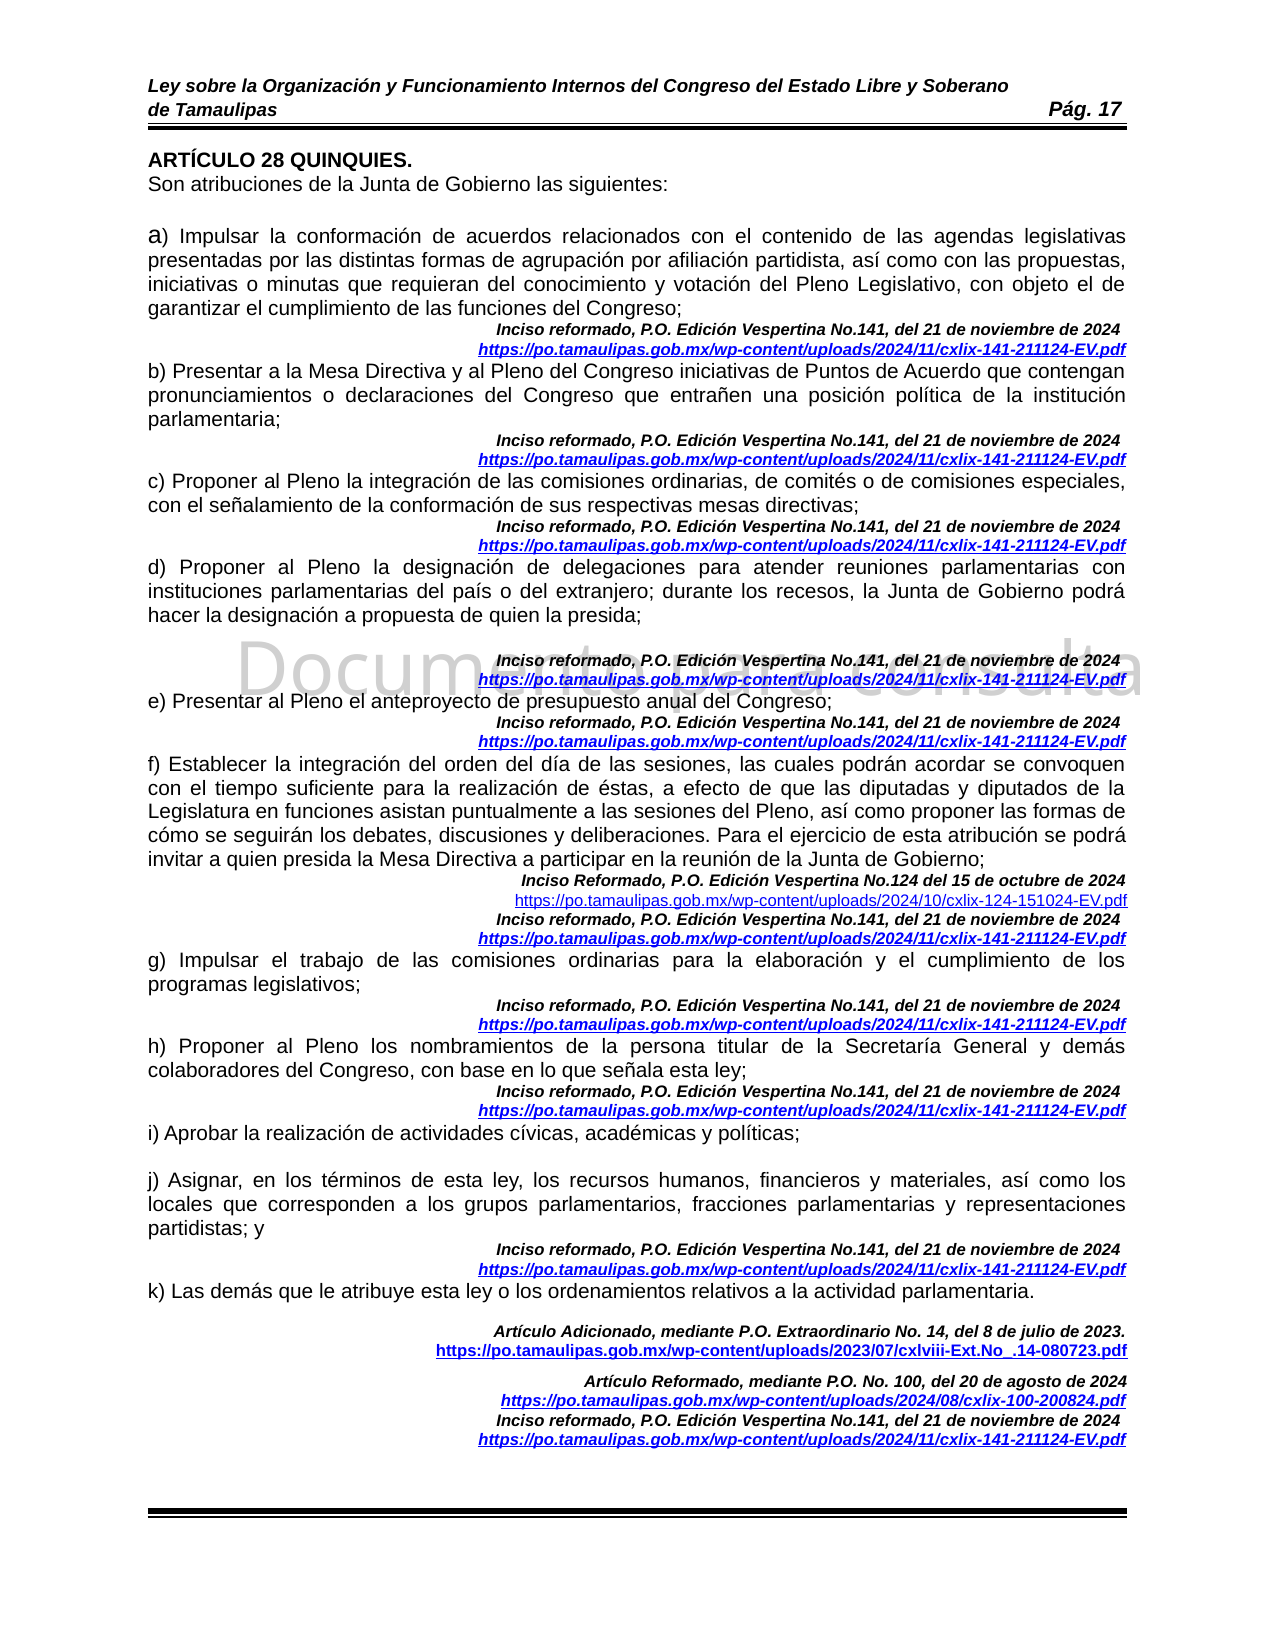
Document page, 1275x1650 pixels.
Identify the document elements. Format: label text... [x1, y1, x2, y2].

text g) Impulsar el trabajo de las comisiones ordinarias para la elaboración y el cumplimiento de los programas legislativos; [148, 948, 1127, 996]
text https://po.tamaulipas.gob.mx/wp-content/uploads/2024/11/cxlix-141-211124-EV.pdf [148, 536, 1127, 555]
list https://po.tamaulipas.gob.mx/wp-content/uploads/2023/07/cxlviii-Ext.No_.14-080723.pdf [252, 1341, 1127, 1360]
text https://po.tamaulipas.gob.mx/wp-content/uploads/2024/08/cxlix-100-200824.pdf [226, 1391, 1127, 1410]
text https://po.tamaulipas.gob.mx/wp-content/uploads/2024/11/cxlix-141-211124-EV.pdf [148, 1101, 1127, 1120]
text https://po.tamaulipas.gob.mx/wp-content/uploads/2024/11/cxlix-141-211124-EV.pdf [148, 732, 1127, 751]
text https://po.tamaulipas.gob.mx/wp-content/uploads/2024/11/cxlix-141-211124-EV.pdf [148, 670, 1127, 689]
text a) Impulsar la conformación de acuerdos relacionados con el contenido de las agendas legislativas presentadas por las distintas formas de agrupación por afiliación partidista, así como con las propuestas, iniciativas o minutas que requieran del conocimiento y votación del Pleno Legislativo, con objeto el de garantizar el cumplimiento de las funciones del Congreso; [148, 219, 1127, 320]
list Inciso reformado, P.O. Edición Vespertina No.141, del 21 de noviembre de 2024 [259, 713, 1122, 732]
text Son atribuciones de la Junta de Gobierno las siguientes: [148, 172, 1127, 196]
list Inciso reformado, P.O. Edición Vespertina No.141, del 21 de noviembre de 2024 [259, 517, 1122, 536]
text https://po.tamaulipas.gob.mx/wp-content/uploads/2024/11/cxlix-141-211124-EV.pdf [148, 1429, 1127, 1449]
text k) Las demás que le atribuye esta ley o los ordenamientos relativos a la actividad parlamentaria. [148, 1278, 1127, 1302]
list Inciso reformado, P.O. Edición Vespertina No.141, del 21 de noviembre de 2024 [259, 909, 1122, 929]
list Inciso reformado, P.O. Edición Vespertina No.141, del 21 de noviembre de 2024 [259, 1240, 1122, 1259]
text https://po.tamaulipas.gob.mx/wp-content/uploads/2024/11/cxlix-141-211124-EV.pdf [148, 449, 1127, 469]
list Inciso reformado, P.O. Edición Vespertina No.141, del 21 de noviembre de 2024 [259, 1410, 1122, 1429]
text https://po.tamaulipas.gob.mx/wp-content/uploads/2024/11/cxlix-141-211124-EV.pdf [148, 1259, 1127, 1278]
text https://po.tamaulipas.gob.mx/wp-content/uploads/2024/11/cxlix-141-211124-EV.pdf [148, 339, 1127, 358]
text b) Presentar a la Mesa Directiva y al Pleno del Congreso iniciativas de Puntos de Acuerdo que contengan pronunciamientos o declaraciones del Congreso que entrañen una posición política de la institución parlamentaria; [148, 358, 1127, 430]
text i) Aprobar la realización de actividades cívicas, académicas y políticas; [148, 1120, 1127, 1144]
text f) Establecer la integración del orden del día de las sesiones, las cuales podrán acordar se convoquen con el tiempo suficiente para la realización de éstas, a efecto de que las diputadas y diputados de la Legislatura en funciones asistan puntualmente a las sesiones del Pleno, así como proponer las formas de cómo se seguirán los debates, discusiones y deliberaciones. Para el ejercicio de esta atribución se podrá invitar a quien presida la Mesa Directiva a participar en la reunión de la Junta de Gobierno; [148, 751, 1127, 871]
list Inciso Reformado, P.O. Edición Vespertina No.124 del 15 de octubre de 2024 [252, 871, 1127, 890]
list Inciso reformado, P.O. Edición Vespertina No.141, del 21 de noviembre de 2024 [259, 1082, 1122, 1101]
list Artículo Reformado, mediante P.O. No. 100, del 20 de agosto de 2024 [226, 1372, 1127, 1391]
text https://po.tamaulipas.gob.mx/wp-content/uploads/2024/11/cxlix-141-211124-EV.pdf [148, 929, 1127, 948]
text c) Proponer al Pleno la integración de las comisiones ordinarias, de comités o de comisiones especiales, con el señalamiento de la conformación de sus respectivas mesas directivas; [148, 469, 1127, 517]
text e) Presentar al Pleno el anteproyecto de presupuesto anual del Congreso; [148, 689, 1127, 713]
text d) Proponer al Pleno la designación de delegaciones para atender reuniones parlamentarias con instituciones parlamentarias del país o del extranjero; durante los recesos, la Junta de Gobierno podrá hacer la designación a propuesta de quien la presida; [148, 555, 1127, 627]
list Inciso reformado, P.O. Edición Vespertina No.141, del 21 de noviembre de 2024 [259, 430, 1122, 449]
list Inciso reformado, P.O. Edición Vespertina No.141, del 21 de noviembre de 2024 [259, 651, 1122, 670]
text https://po.tamaulipas.gob.mx/wp-content/uploads/2024/10/cxlix-124-151024-EV.pdf [148, 890, 1127, 909]
list Inciso reformado, P.O. Edición Vespertina No.141, del 21 de noviembre de 2024 [259, 320, 1122, 339]
text ARTÍCULO 28 QUINQUIES. [148, 148, 1127, 172]
text j) Asignar, en los términos de esta ley, los recursos humanos, financieros y materiales, así como los locales que corresponden a los grupos parlamentarios, fracciones parlamentarias y representaciones partidistas; y [148, 1168, 1127, 1240]
list Artículo Adicionado, mediante P.O. Extraordinario No. 14, del 8 de julio de 2023. [252, 1322, 1127, 1341]
text h) Proponer al Pleno los nombramientos de la persona titular de la Secretaría General y demás colaboradores del Congreso, con base en lo que señala esta ley; [148, 1034, 1127, 1082]
list Inciso reformado, P.O. Edición Vespertina No.141, del 21 de noviembre de 2024 [259, 996, 1122, 1015]
text https://po.tamaulipas.gob.mx/wp-content/uploads/2024/11/cxlix-141-211124-EV.pdf [148, 1015, 1127, 1034]
